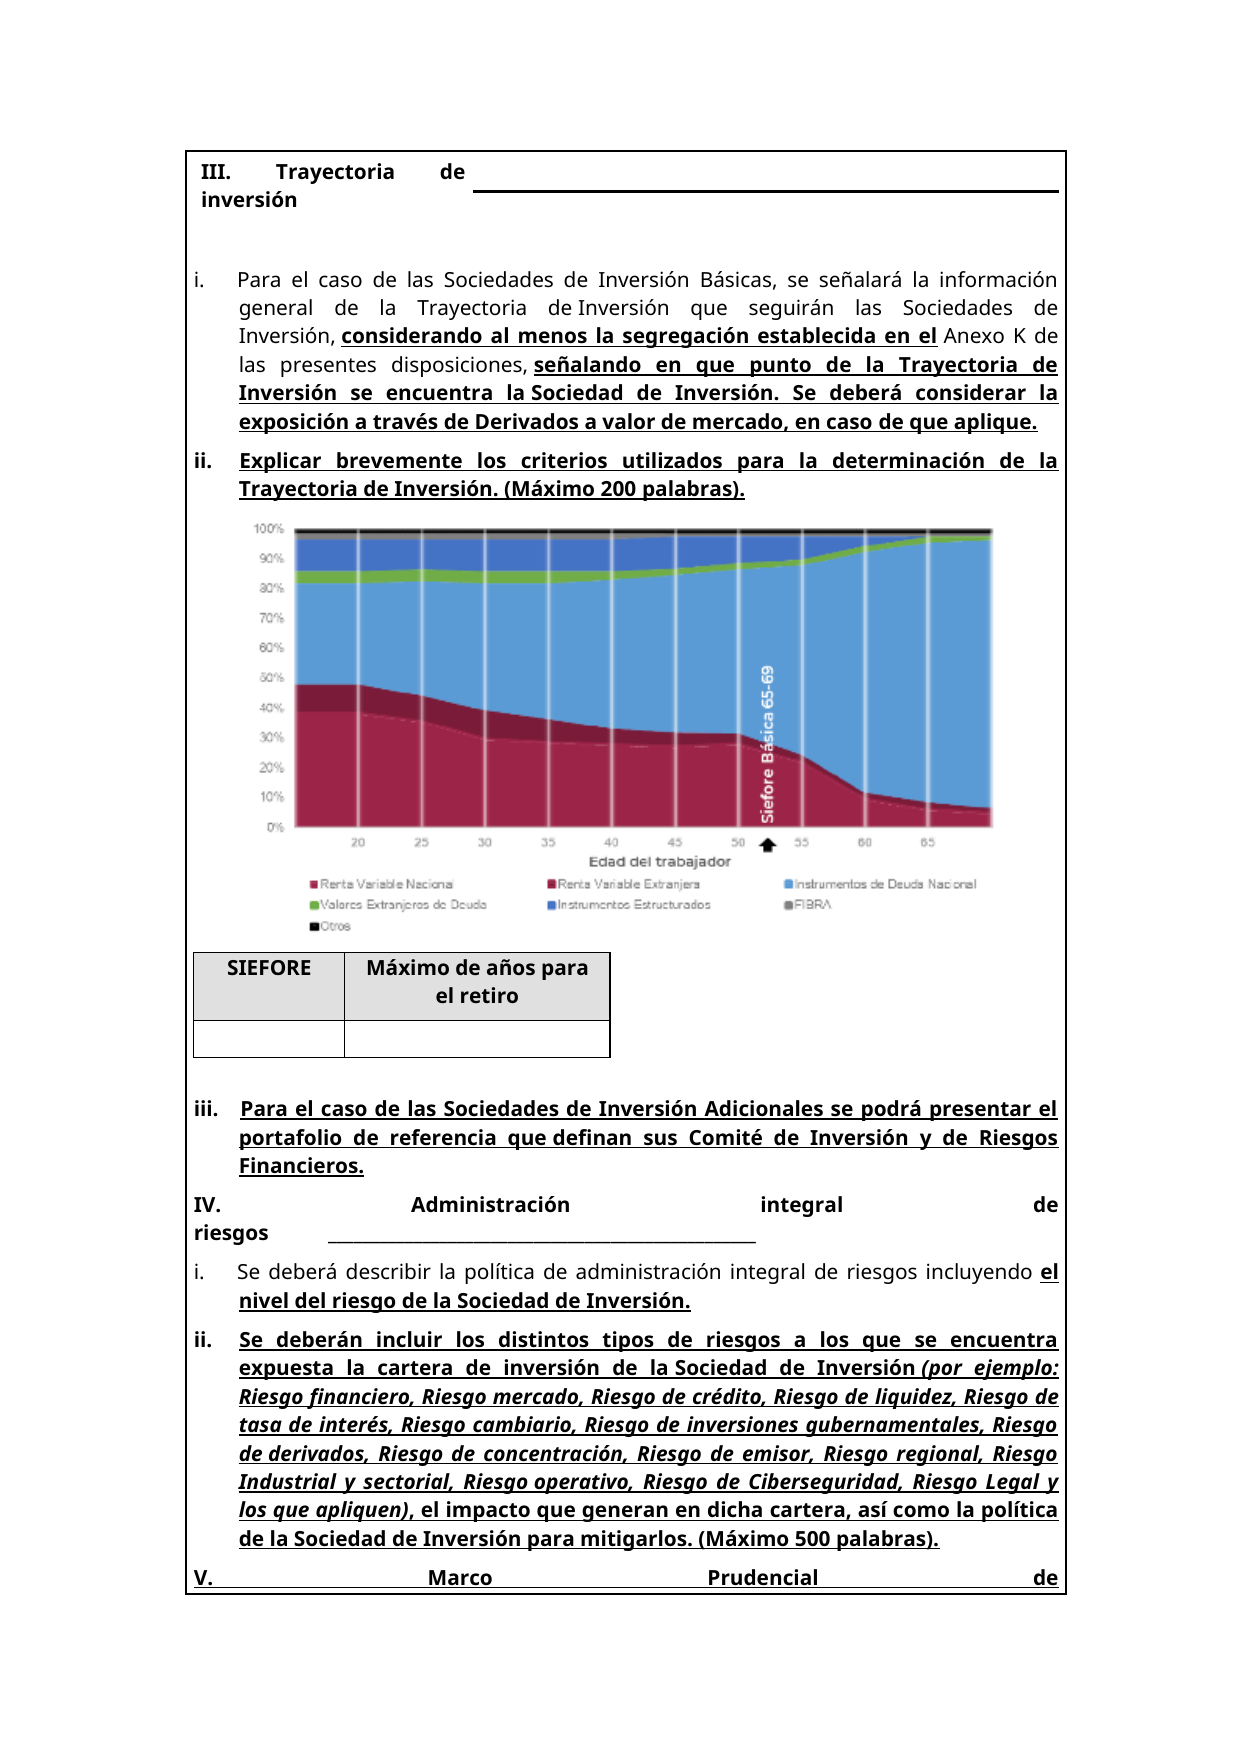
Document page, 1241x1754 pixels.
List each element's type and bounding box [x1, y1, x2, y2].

picture [246, 513, 1006, 942]
table_header [187, 152, 1065, 1593]
